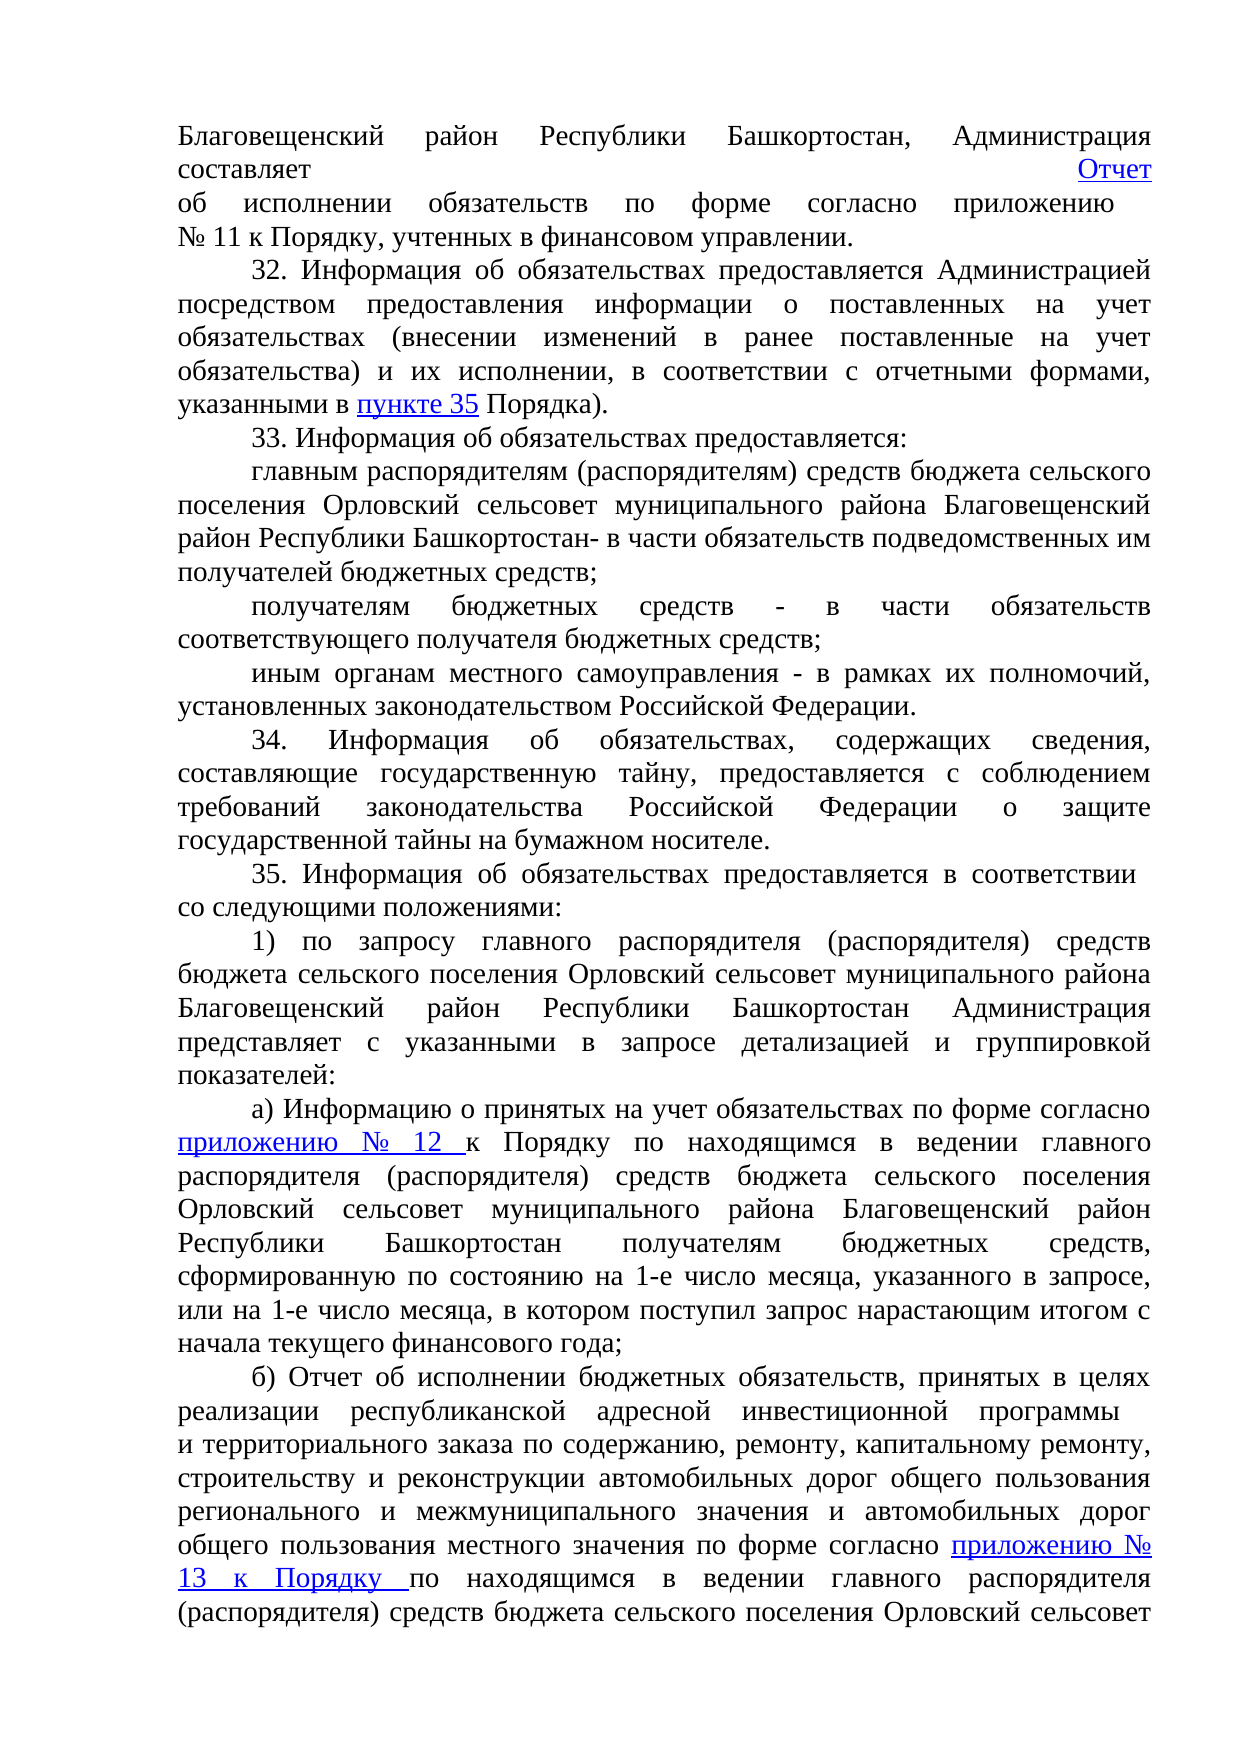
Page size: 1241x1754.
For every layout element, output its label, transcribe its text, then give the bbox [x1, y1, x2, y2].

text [177, 1359, 1152, 1627]
text получателям бюджетных средств - в части обязательств соответствующего получателя бюджетных средств; [177, 588, 1152, 655]
text 32. Информация об обязательствах предоставляется Администрацией посредством предоставления информации о поставленных на учет обязательствах (внесении изменений в ранее поставленные на учет обязательства) и их исполнении, в соответствии с отчетными формами, указанными в пункте 35 Порядка). [177, 252, 1152, 420]
text 33. Информация об обязательствах предоставляется: [177, 420, 1152, 453]
text а) Информацию о принятых на учет обязательствах по форме согласно приложению № 12 к Порядку по находящимся в ведении главного распорядителя (распорядителя) средств бюджета сельского поселения Орловский сельсовет муниципального района Благовещенский район Республики Башкортостан получателям бюджетных средств, сформированную по состоянию на 1-е число месяца, указанного в запросе, или на 1-е число месяца, в котором поступил запрос нарастающим итогом с начала текущего финансового года; [177, 1091, 1152, 1359]
text 34. Информация об обязательствах, содержащих сведения, составляющие государственную тайну, предоставляется с соблюдением требований законодательства Российской Федерации о защите государственной тайны на бумажном носителе. [177, 722, 1152, 856]
text 1) по запросу главного распорядителя (распорядителя) средств бюджета сельского поселения Орловский сельсовет муниципального района Благовещенский район Республики Башкортостан Администрация представляет с указанными в запросе детализацией и группировкой показателей: [177, 923, 1152, 1091]
text иным органам местного самоуправления - в рамках их полномочий, установленных законодательством Российской Федерации. [177, 655, 1152, 722]
text 35. Информация об обязательствах предоставляется в соответствии со следующими положениями: [177, 856, 1152, 923]
text главным распорядителям (распорядителям) средств бюджета сельского поселения Орловский сельсовет муниципального района Благовещенский район Республики Башкортостан- в части обязательств подведомственных им получателей бюджетных средств; [177, 453, 1152, 588]
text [177, 118, 1152, 252]
